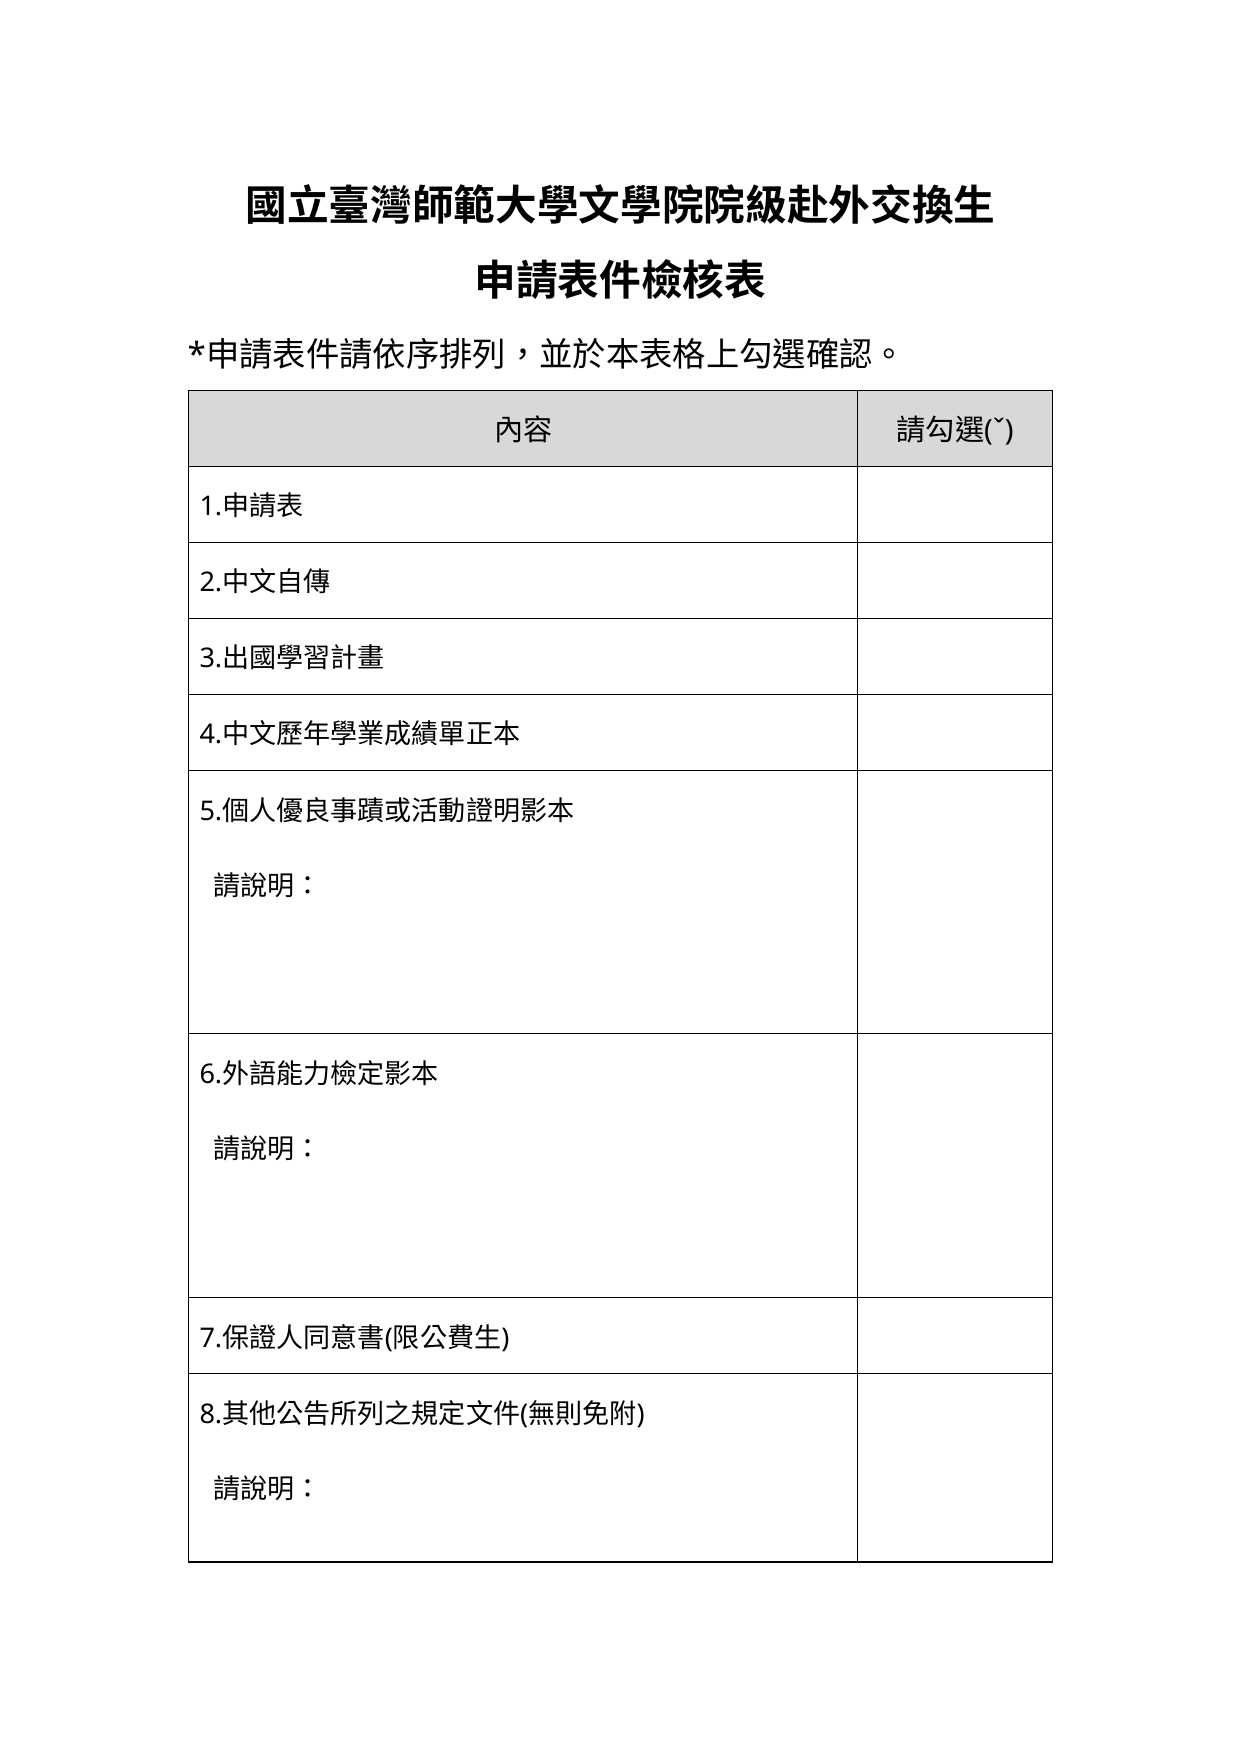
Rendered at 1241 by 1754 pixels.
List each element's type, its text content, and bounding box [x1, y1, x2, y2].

table_cell [858, 467, 1052, 542]
table_cell [858, 771, 1052, 1033]
text 國立臺灣師範大學文學院院級赴外交換生 [187, 164, 1053, 239]
table_cell [858, 619, 1052, 694]
table_cell [858, 1374, 1052, 1561]
table_cell [858, 1298, 1052, 1373]
table_cell 4.中文歷年學業成績單正本 [189, 695, 857, 770]
table_cell [858, 543, 1052, 618]
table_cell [189, 1374, 857, 1561]
table_header 內容 [189, 391, 857, 466]
table_cell 7.保證人同意書(限公費生) [189, 1298, 857, 1373]
table_header 請勾選(ˇ) [858, 391, 1052, 466]
table_cell [858, 695, 1052, 770]
table_cell 5.個人優良事蹟或活動證明影本 請說明： [189, 771, 857, 1033]
table_cell 3.出國學習計畫 [189, 619, 857, 694]
table_cell 2.中文自傳 [189, 543, 857, 618]
text 申請表件檢核表 [187, 239, 1053, 314]
table_cell 1.申請表 [189, 467, 857, 542]
table_cell 6.外語能力檢定影本 請說明： [189, 1034, 857, 1297]
table_cell [858, 1034, 1052, 1297]
text *申請表件請依序排列，並於本表格上勾選確認。 [187, 314, 1053, 389]
